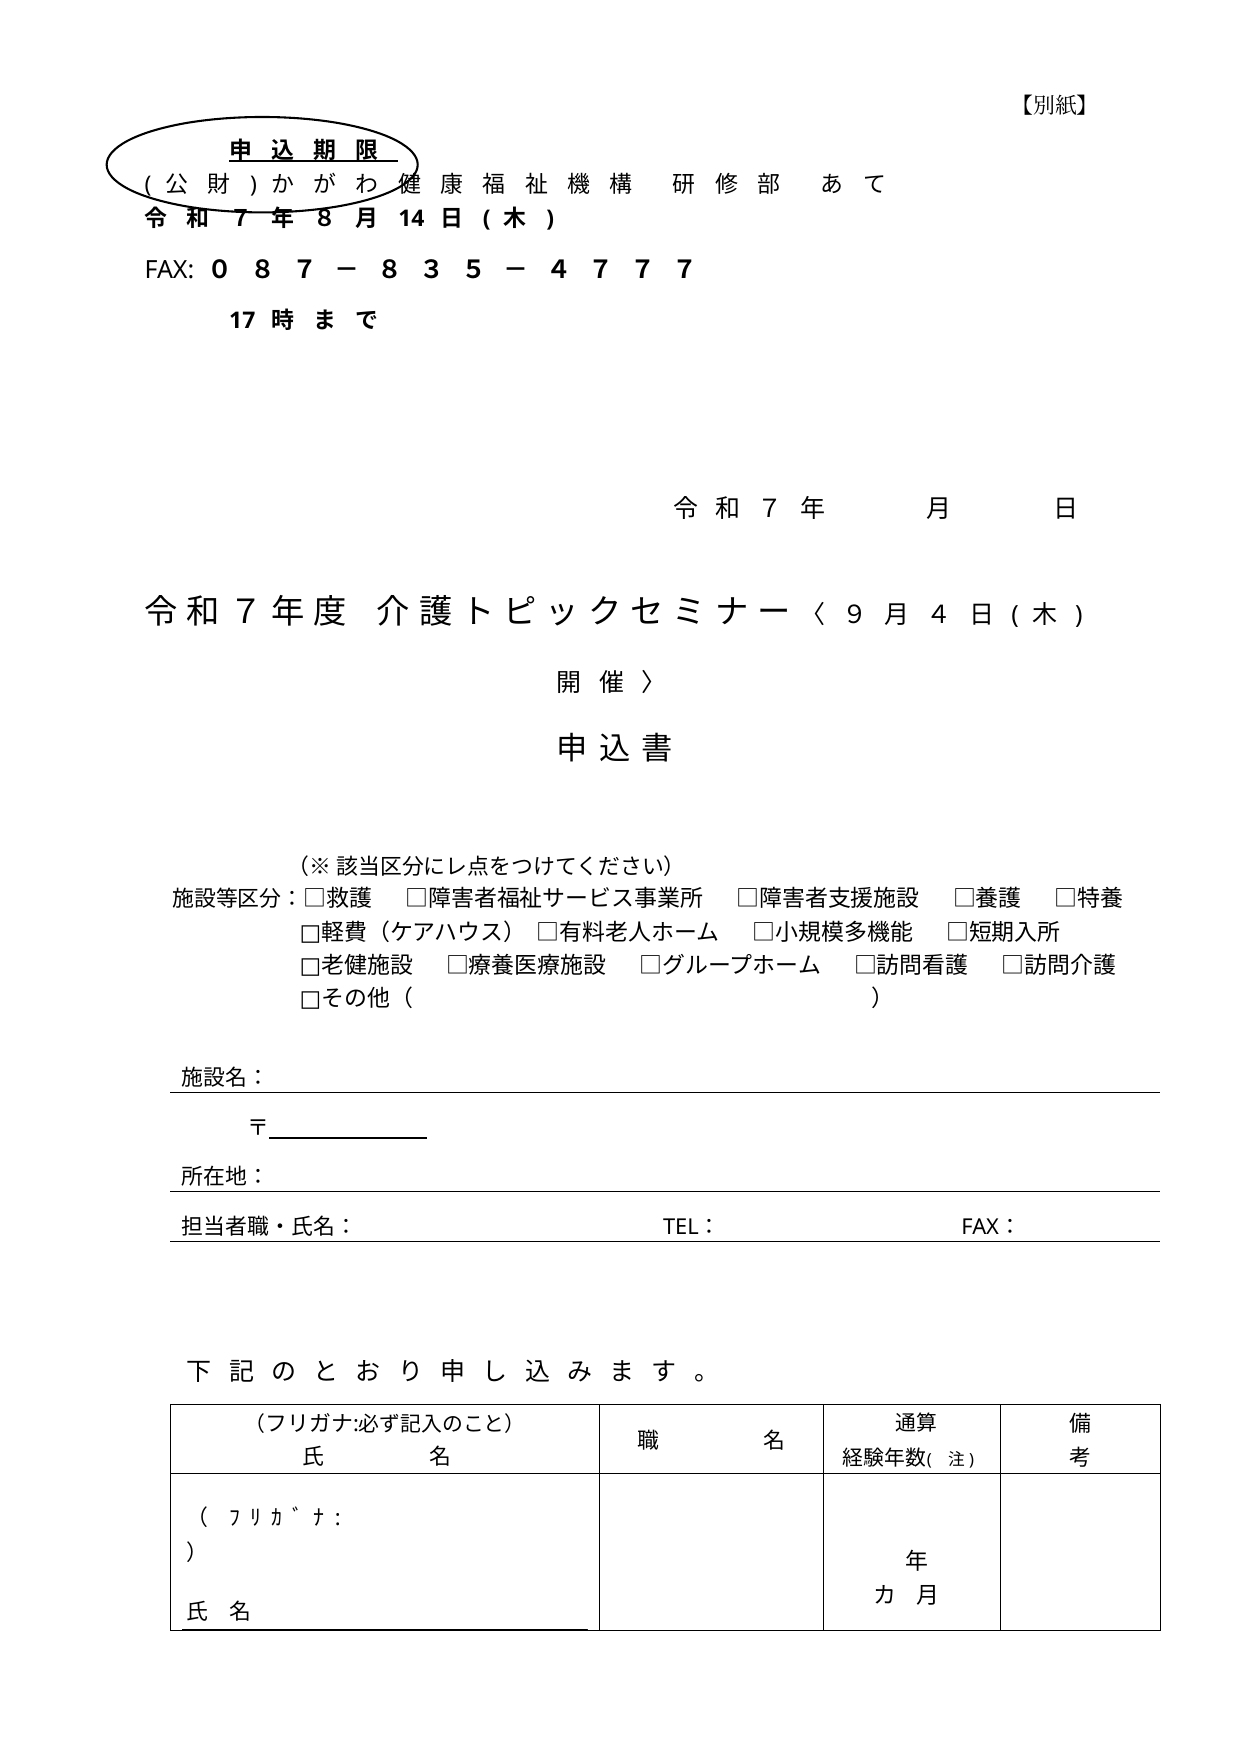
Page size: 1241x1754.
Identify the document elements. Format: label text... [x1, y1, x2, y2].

text 令和７年度 介護トピックセミナー〈９月４日(木)開催〉 [144, 575, 1096, 712]
text 申込期限 (公財)かがわ健康福祉機構 研修部 あて [377, 131, 1096, 199]
table_header （フリガナ:必ず記入のこと） 氏 名 [171, 1405, 599, 1473]
table_cell 施設名： [170, 1043, 1159, 1092]
table_cell [600, 1474, 823, 1630]
table_cell 年 カ月 [824, 1474, 1000, 1630]
table_cell [1001, 1474, 1160, 1630]
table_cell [171, 1474, 599, 1630]
text 17時まで [144, 302, 1096, 336]
table_header 備 考 [1001, 1405, 1160, 1473]
text 令和７年８月14日(木) FAX:０８７－８３５－４７７７ [144, 199, 1096, 302]
table_cell 〒 所在地： [170, 1093, 1159, 1191]
text 申込書 [144, 712, 1096, 780]
table_header 職 名 [600, 1405, 823, 1473]
text 下記のとおり申し込みます。 [130, 1335, 1096, 1404]
table_header 通算 経験年数(注) [824, 1405, 1000, 1473]
text 令和７年 月 日 [144, 473, 1096, 541]
table_header （※ 該当区分にレ点をつけてください） 施設等区分：□救護 □障害者福祉サービス事業所 □障害者支援施設 □養護 □特養 □軽費（ケアハウス） □有料老人ホーム □小規模多機能 □短期入所 □老健施設 □療養医療施設 □グループホーム □訪問看護 □訪問介護 □その他（ ） [170, 849, 1159, 1043]
text 申込期限 (公財)かがわ健康福祉機構 研修部 あて [144, 131, 416, 199]
table_cell 担当者職・氏名： TEL： FAX： [170, 1192, 1159, 1241]
